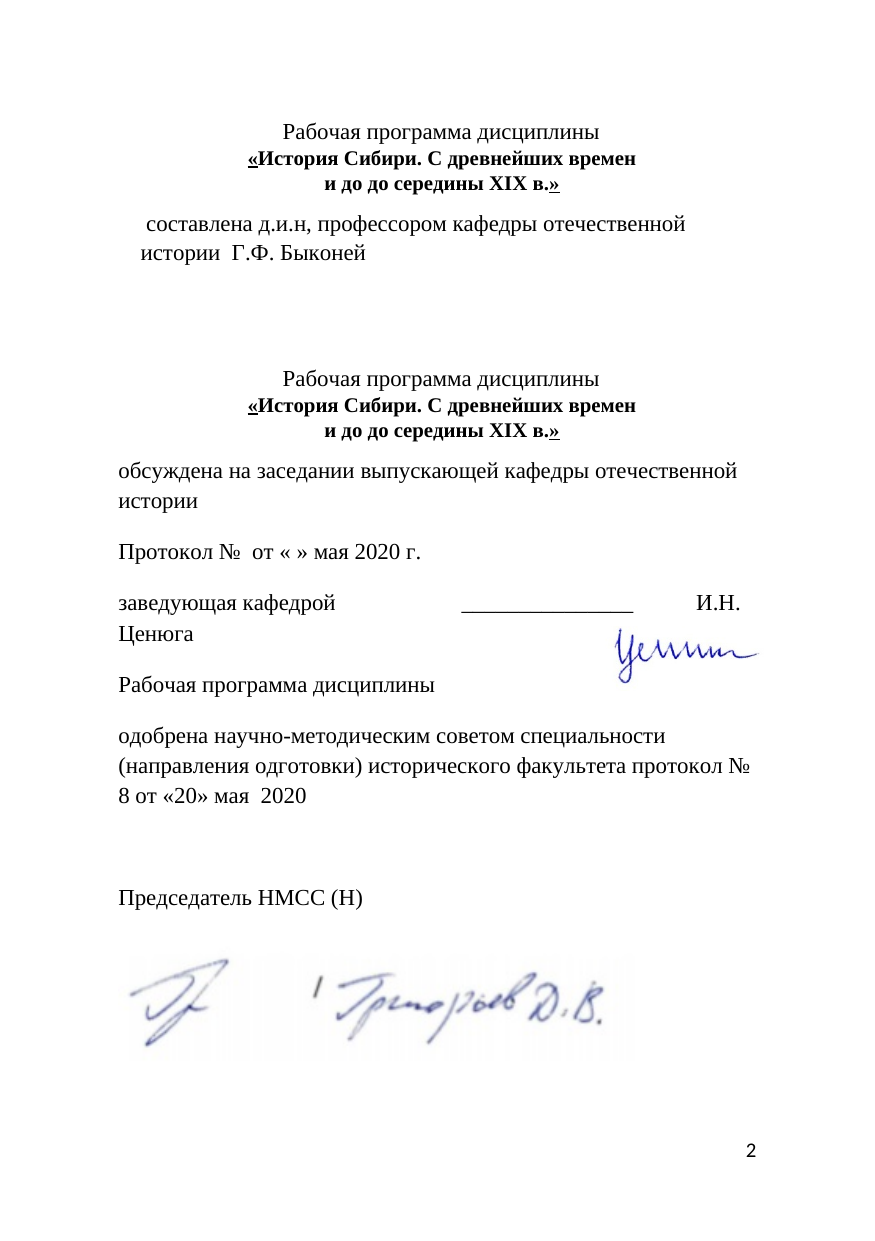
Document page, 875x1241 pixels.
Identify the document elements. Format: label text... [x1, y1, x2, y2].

picture [605, 626, 770, 691]
text Рабочая программа дисциплины «История Сибири. С древнейших времен и до до середины XIX в.» [239, 365, 643, 442]
text Протокол № от « » мая 2020 г. [118, 538, 756, 565]
picture [118, 935, 647, 1071]
text обсуждена на заседании выпускающей кафедры отечественной истории [118, 457, 756, 514]
text одобрена научно-методическим советом специальности (направления одготовки) исторического факультета протокол № 8 от «20» мая 2020 [118, 722, 756, 808]
text Рабочая программа дисциплины «История Сибири. С древнейших времен и до до середины XIX в.» [239, 118, 643, 195]
text составлена д.и.н, профессором кафедры отечественной истории Г.Ф. Быконей [140, 210, 734, 266]
text заведующая кафедрой _______________ И.Н. Ценюга [118, 589, 756, 646]
text Председатель НМСС (Н) [118, 884, 756, 911]
text Рабочая программа дисциплины [118, 671, 756, 697]
